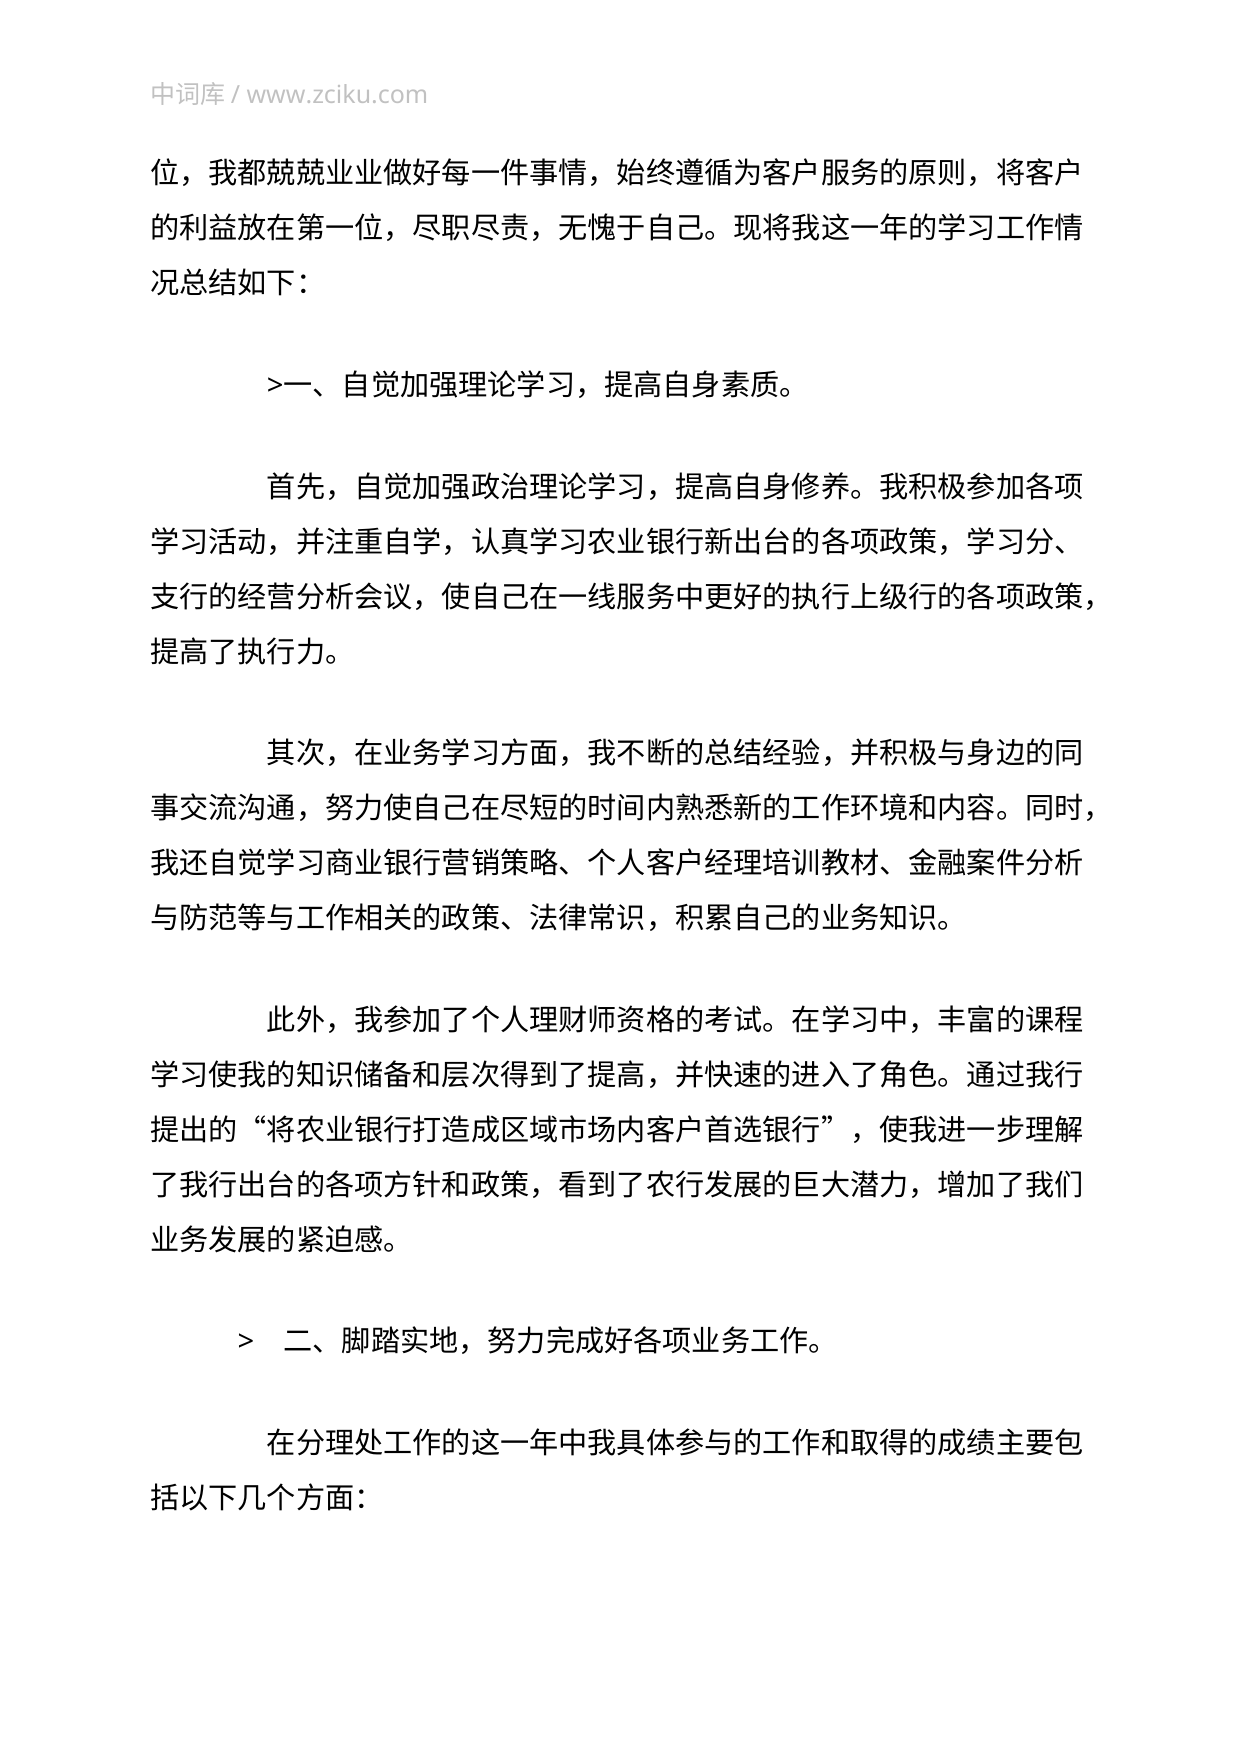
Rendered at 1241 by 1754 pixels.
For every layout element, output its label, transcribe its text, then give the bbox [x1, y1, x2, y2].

text 在分理处工作的这一年中我具体参与的工作和取得的成绩主要包括以下几个方面： [150, 1420, 1090, 1517]
text >一、自觉加强理论学习，提高自身素质。 [150, 362, 1090, 404]
text 首先，自觉加强政治理论学习，提高自身修养。我积极参加各项学习活动，并注重自学，认真学习农业银行新出台的各项政策，学习分、支行的经营分析会议，使自己在一线服务中更好的执行上级行的各项政策，提高了执行力。 [150, 463, 1090, 671]
text > 二、脚踏实地，努力完成好各项业务工作。 [150, 1318, 1090, 1360]
text 此外，我参加了个人理财师资格的考试。在学习中，丰富的课程学习使我的知识储备和层次得到了提高，并快速的进入了角色。通过我行提出的“将农业银行打造成区域市场内客户首选银行”，使我进一步理解了我行出台的各项方针和政策，看到了农行发展的巨大潜力，增加了我们业务发展的紧迫感。 [150, 996, 1090, 1258]
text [150, 150, 1090, 302]
text 其次，在业务学习方面，我不断的总结经验，并积极与身边的同事交流沟通，努力使自己在尽短的时间内熟悉新的工作环境和内容。同时，我还自觉学习商业银行营销策略、个人客户经理培训教材、金融案件分析与防范等与工作相关的政策、法律常识，积累自己的业务知识。 [150, 730, 1090, 937]
